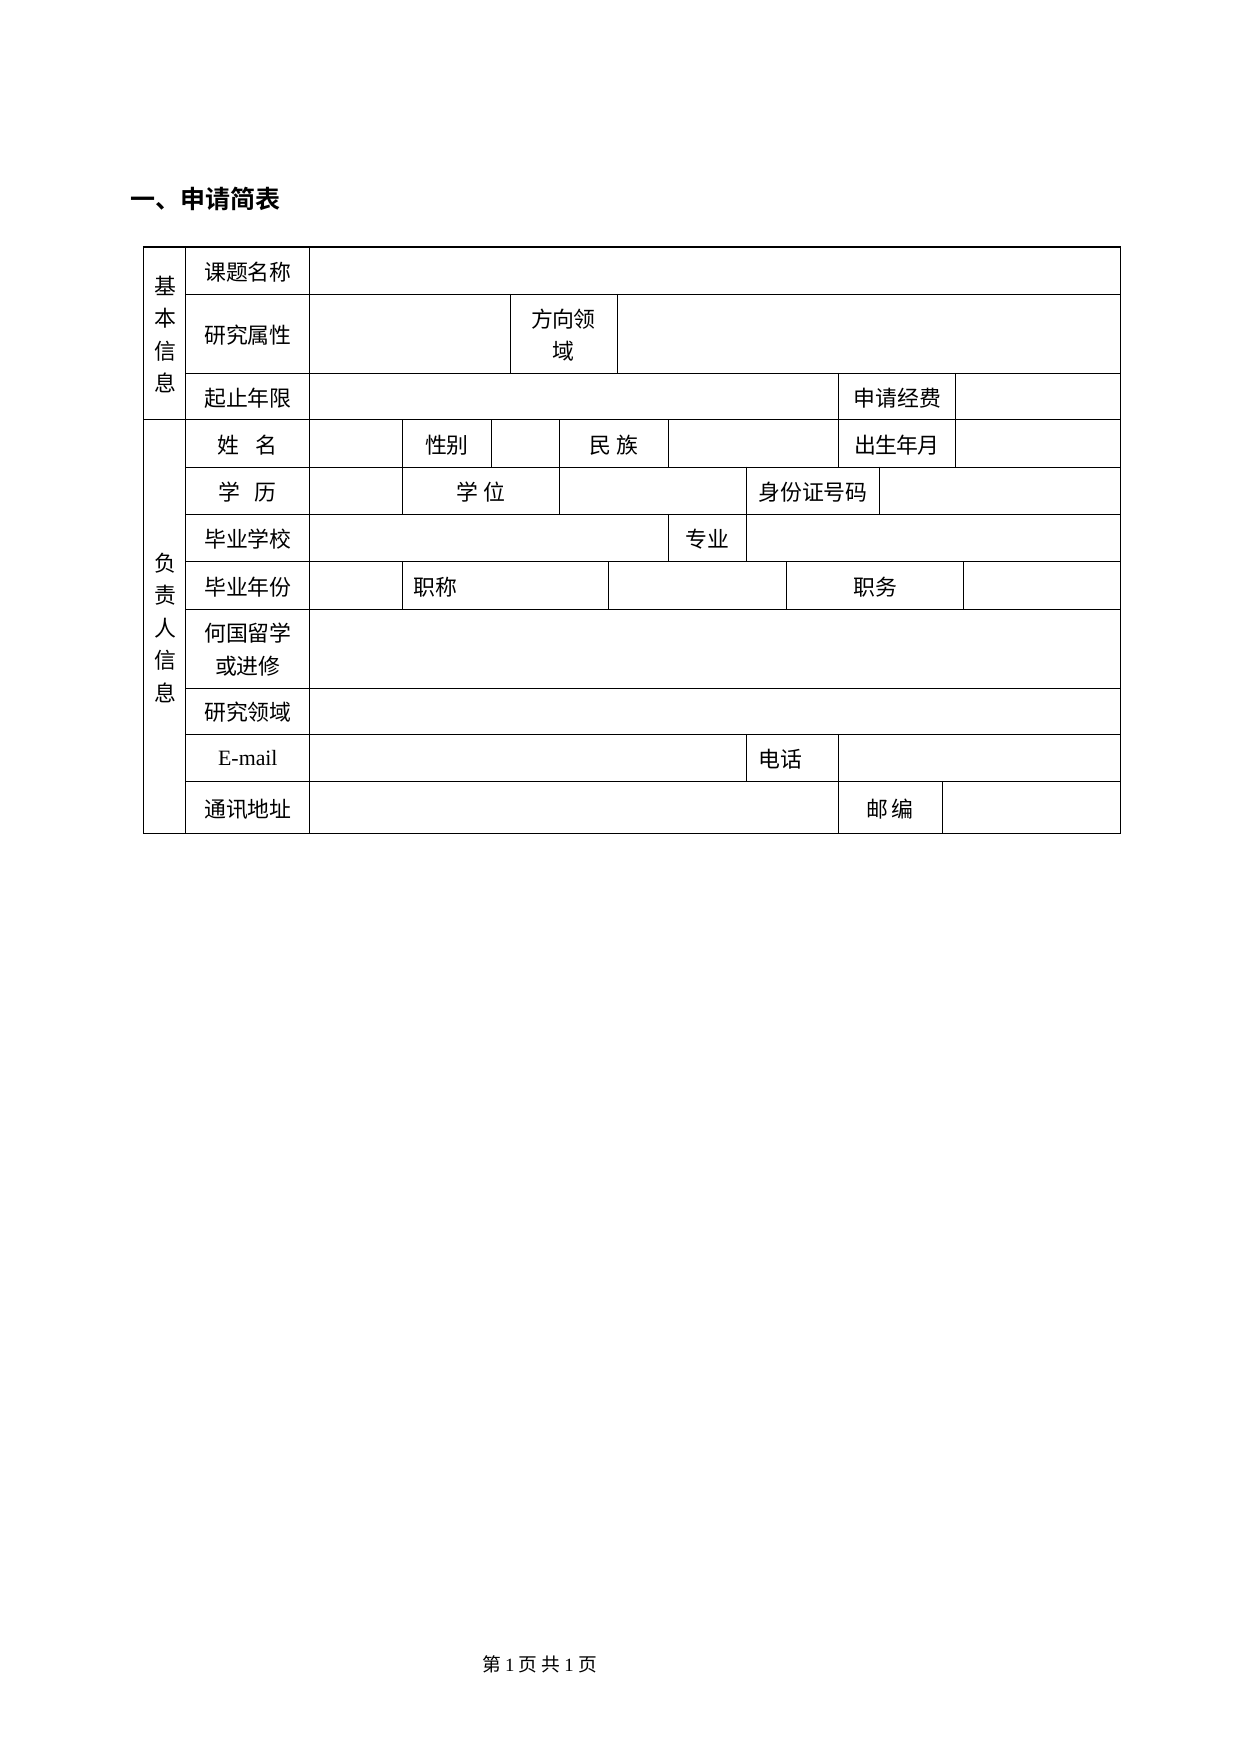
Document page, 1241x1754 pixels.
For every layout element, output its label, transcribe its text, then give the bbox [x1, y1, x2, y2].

table_cell 职务 [787, 562, 963, 608]
table_cell 出生年月 [839, 420, 955, 467]
table_cell [943, 782, 1120, 833]
table_cell [310, 468, 402, 514]
table_cell [310, 735, 746, 781]
table_cell [956, 374, 1120, 419]
table_cell [310, 782, 838, 833]
table_cell 何国留学或进修 [186, 610, 309, 687]
table_cell 身份证号码 [747, 468, 879, 514]
table_cell E-mail [186, 735, 309, 781]
table_cell [609, 562, 786, 608]
table_header [310, 248, 1120, 294]
table_cell [310, 295, 510, 373]
table_cell 申请经费 [839, 374, 955, 419]
text 一、申请简表 [130, 165, 1134, 230]
table_cell [618, 295, 1120, 373]
table_cell [964, 562, 1120, 608]
table_cell 研究领域 [186, 689, 309, 734]
table_cell 职称 [403, 562, 608, 608]
table_cell [747, 515, 1120, 561]
table_cell 姓 名 [186, 420, 309, 467]
table_cell 学 历 [186, 468, 309, 514]
table_cell 专业 [669, 515, 746, 561]
table_cell 民 族 [560, 420, 668, 467]
table_cell 方向领域 [511, 295, 617, 373]
table_cell [310, 610, 1120, 687]
table_cell 毕业年份 [186, 562, 309, 608]
table_cell 性别 [403, 420, 491, 467]
table_cell 起止年限 [186, 374, 309, 419]
table_cell [310, 420, 402, 467]
table_cell [560, 468, 746, 514]
table_cell 毕业学校 [186, 515, 309, 561]
table_cell 研究属性 [186, 295, 309, 373]
table_cell [669, 420, 838, 467]
table_cell 电话 [747, 735, 838, 781]
table_cell 学 位 [403, 468, 559, 514]
table_header 基本信息 [144, 248, 185, 419]
table_cell [839, 735, 1120, 781]
table_header 课题名称 [186, 248, 309, 294]
table_cell [492, 420, 559, 467]
table_cell 通讯地址 [186, 782, 309, 833]
table_cell [310, 562, 402, 608]
table_cell 负责人信息 [144, 420, 185, 833]
table_cell [310, 515, 668, 561]
table_cell [880, 468, 1120, 514]
table_cell [310, 374, 838, 419]
table_cell [956, 420, 1120, 467]
table_cell 邮 编 [839, 782, 942, 833]
table_cell [310, 689, 1120, 734]
